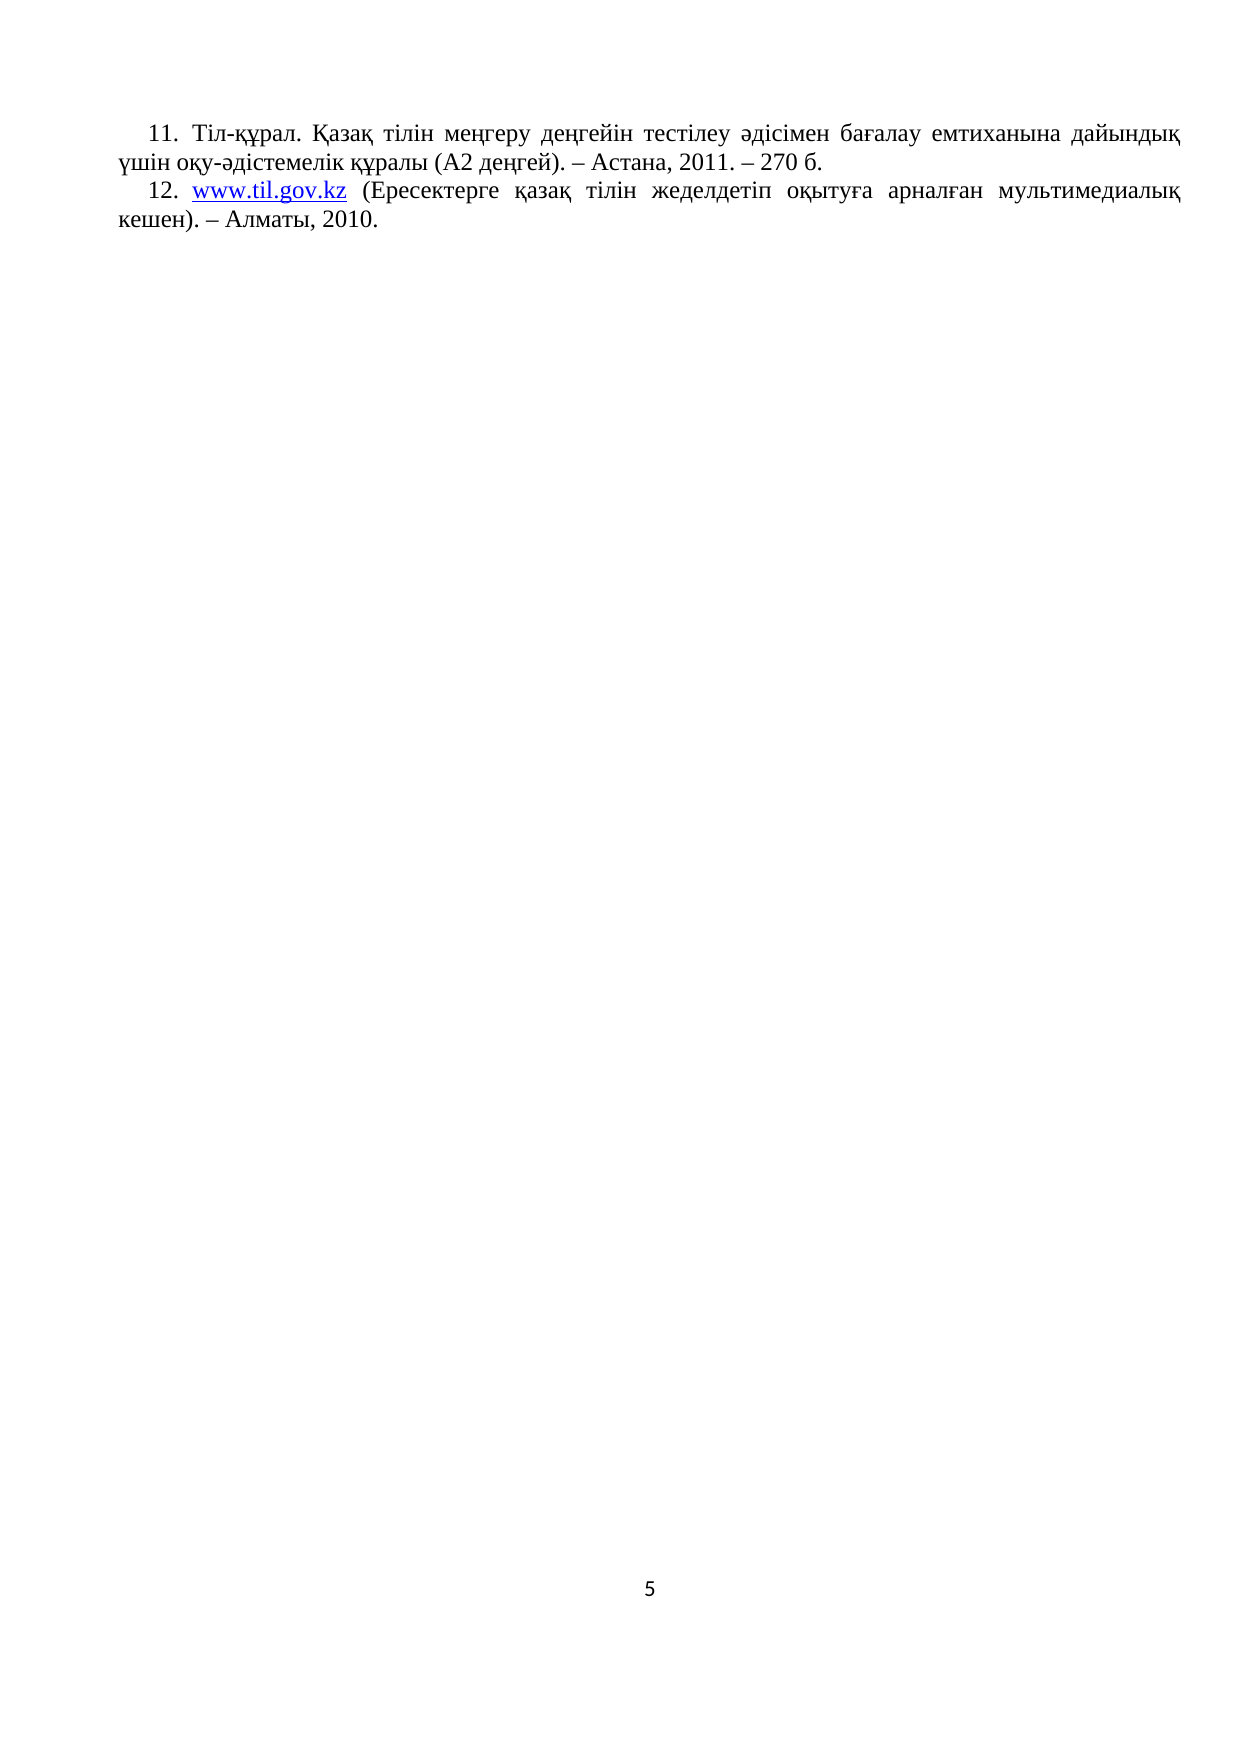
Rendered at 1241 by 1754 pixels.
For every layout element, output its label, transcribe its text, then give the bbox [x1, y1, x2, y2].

list Тіл-құрал. Қазақ тілін меңгеру деңгейін тестілеу әдісімен бағалау емтиханына дайындық үшін оқу-әдістемелік құралы (А2 деңгей). – Астана, 2011. – 270 б. [118, 118, 1181, 176]
list www.til.gov.kz (Ересектерге қазақ тілін жеделдетіп оқытуға арналған мультимедиалық кешен). – Алматы, 2010. [118, 176, 1181, 233]
